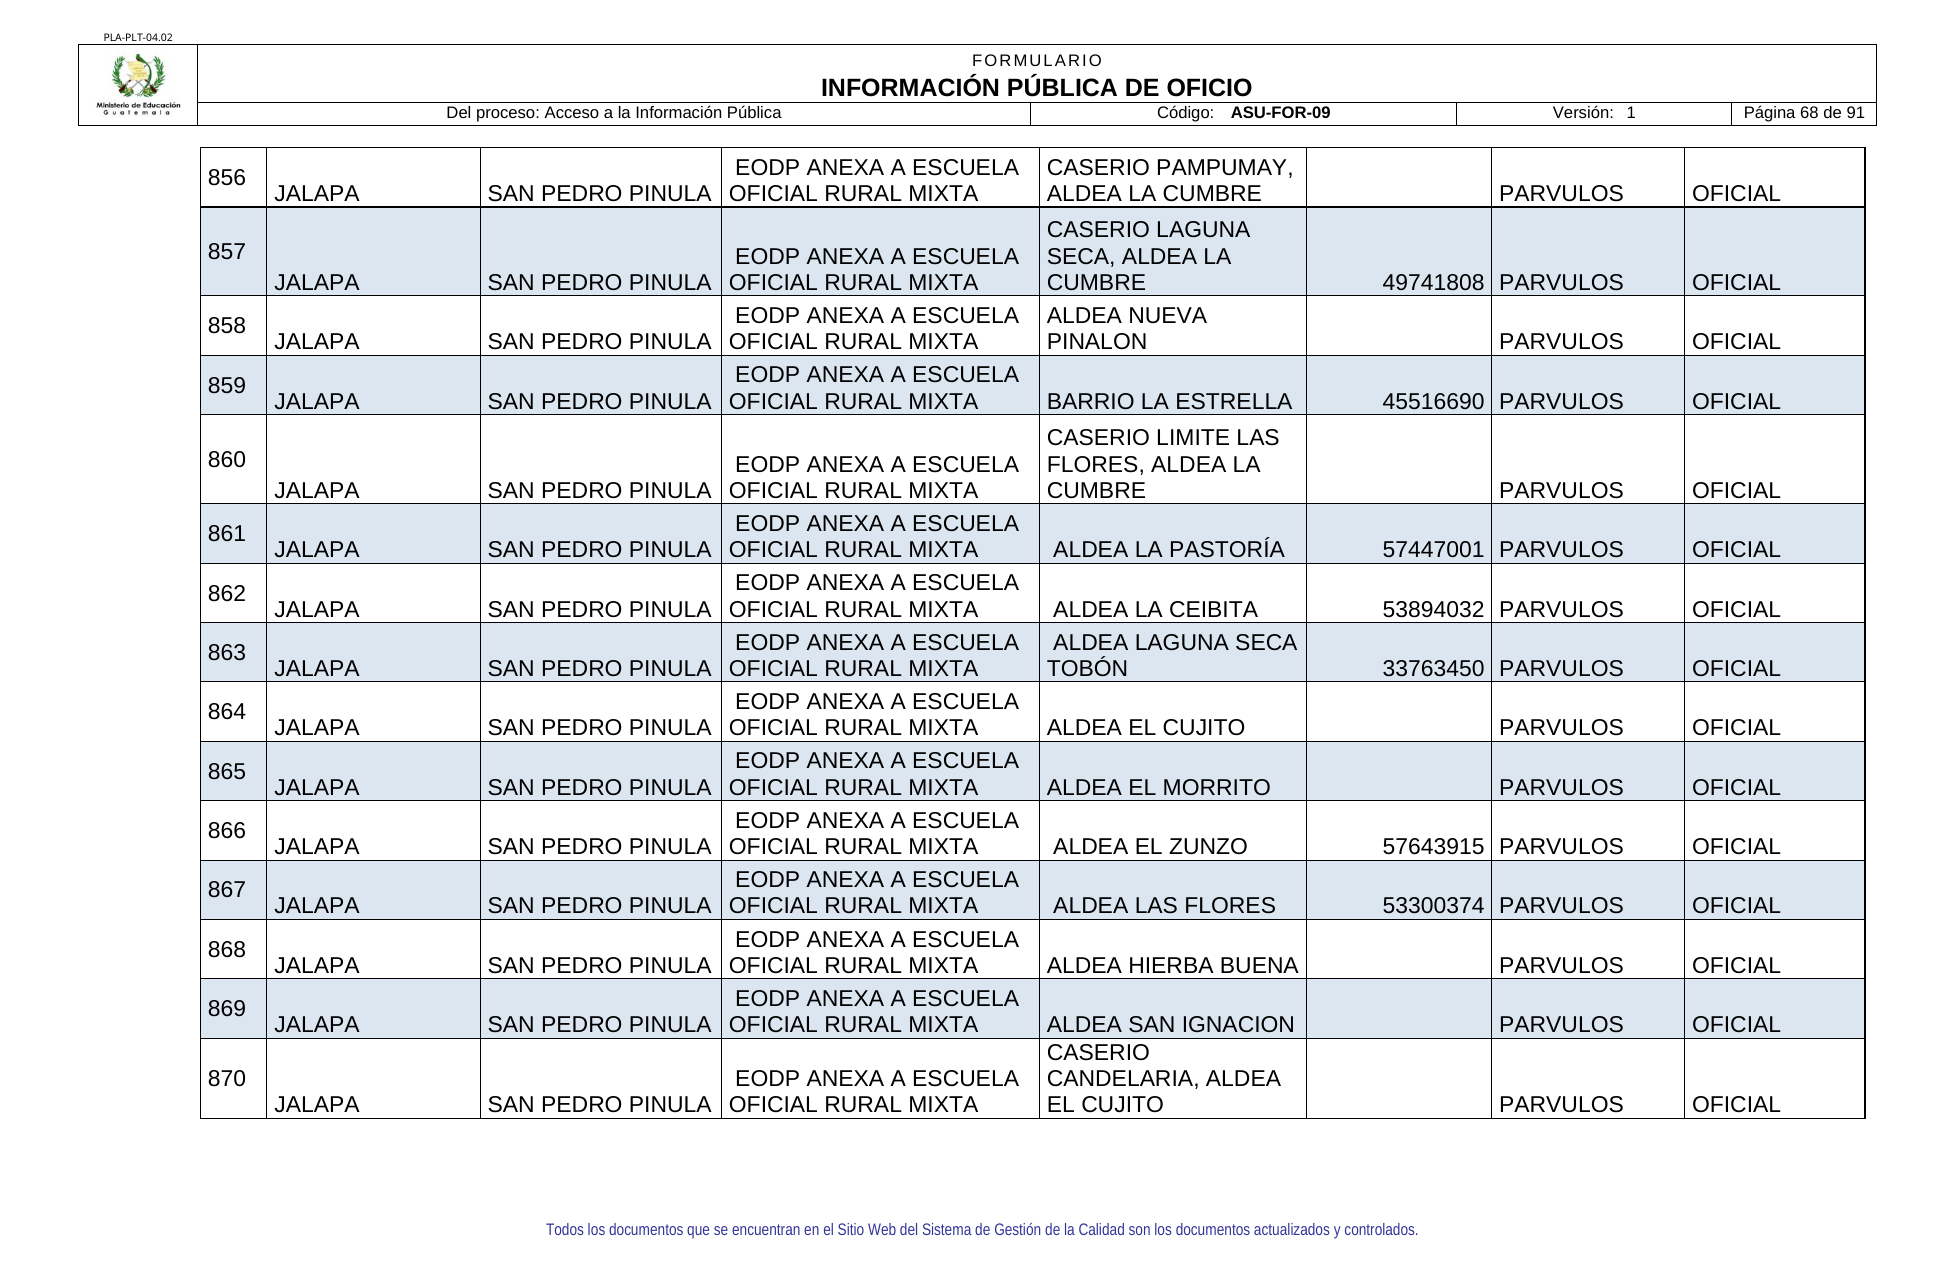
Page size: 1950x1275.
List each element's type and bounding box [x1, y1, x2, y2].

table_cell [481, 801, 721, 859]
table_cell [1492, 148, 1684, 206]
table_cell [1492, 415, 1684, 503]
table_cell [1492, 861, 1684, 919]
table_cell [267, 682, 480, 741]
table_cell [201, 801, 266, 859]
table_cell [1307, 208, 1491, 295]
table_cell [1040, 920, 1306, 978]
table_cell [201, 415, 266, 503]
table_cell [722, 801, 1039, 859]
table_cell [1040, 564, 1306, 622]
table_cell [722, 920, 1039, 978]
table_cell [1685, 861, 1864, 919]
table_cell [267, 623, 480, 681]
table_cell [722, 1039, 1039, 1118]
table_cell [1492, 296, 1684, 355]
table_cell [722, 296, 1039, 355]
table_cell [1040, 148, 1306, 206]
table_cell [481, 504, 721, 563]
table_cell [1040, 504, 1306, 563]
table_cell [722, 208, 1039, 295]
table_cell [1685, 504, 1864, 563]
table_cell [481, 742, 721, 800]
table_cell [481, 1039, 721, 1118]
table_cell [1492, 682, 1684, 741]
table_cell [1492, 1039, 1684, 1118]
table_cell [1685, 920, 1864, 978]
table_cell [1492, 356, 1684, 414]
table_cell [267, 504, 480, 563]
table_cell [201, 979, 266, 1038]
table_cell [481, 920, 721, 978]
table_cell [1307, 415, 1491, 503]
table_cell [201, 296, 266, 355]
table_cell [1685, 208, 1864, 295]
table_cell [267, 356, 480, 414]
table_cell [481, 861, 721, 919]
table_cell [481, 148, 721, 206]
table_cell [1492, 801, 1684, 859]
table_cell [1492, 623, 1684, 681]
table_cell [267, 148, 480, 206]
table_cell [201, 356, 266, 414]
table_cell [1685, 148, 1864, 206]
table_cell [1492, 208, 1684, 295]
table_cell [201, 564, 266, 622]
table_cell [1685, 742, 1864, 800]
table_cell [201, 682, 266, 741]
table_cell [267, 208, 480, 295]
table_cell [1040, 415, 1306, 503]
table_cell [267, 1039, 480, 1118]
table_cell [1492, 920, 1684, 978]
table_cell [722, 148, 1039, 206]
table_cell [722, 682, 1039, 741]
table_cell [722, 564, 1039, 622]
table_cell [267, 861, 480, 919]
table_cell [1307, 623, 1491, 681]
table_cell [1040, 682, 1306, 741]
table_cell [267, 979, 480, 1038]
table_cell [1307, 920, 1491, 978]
picture [95, 51, 181, 117]
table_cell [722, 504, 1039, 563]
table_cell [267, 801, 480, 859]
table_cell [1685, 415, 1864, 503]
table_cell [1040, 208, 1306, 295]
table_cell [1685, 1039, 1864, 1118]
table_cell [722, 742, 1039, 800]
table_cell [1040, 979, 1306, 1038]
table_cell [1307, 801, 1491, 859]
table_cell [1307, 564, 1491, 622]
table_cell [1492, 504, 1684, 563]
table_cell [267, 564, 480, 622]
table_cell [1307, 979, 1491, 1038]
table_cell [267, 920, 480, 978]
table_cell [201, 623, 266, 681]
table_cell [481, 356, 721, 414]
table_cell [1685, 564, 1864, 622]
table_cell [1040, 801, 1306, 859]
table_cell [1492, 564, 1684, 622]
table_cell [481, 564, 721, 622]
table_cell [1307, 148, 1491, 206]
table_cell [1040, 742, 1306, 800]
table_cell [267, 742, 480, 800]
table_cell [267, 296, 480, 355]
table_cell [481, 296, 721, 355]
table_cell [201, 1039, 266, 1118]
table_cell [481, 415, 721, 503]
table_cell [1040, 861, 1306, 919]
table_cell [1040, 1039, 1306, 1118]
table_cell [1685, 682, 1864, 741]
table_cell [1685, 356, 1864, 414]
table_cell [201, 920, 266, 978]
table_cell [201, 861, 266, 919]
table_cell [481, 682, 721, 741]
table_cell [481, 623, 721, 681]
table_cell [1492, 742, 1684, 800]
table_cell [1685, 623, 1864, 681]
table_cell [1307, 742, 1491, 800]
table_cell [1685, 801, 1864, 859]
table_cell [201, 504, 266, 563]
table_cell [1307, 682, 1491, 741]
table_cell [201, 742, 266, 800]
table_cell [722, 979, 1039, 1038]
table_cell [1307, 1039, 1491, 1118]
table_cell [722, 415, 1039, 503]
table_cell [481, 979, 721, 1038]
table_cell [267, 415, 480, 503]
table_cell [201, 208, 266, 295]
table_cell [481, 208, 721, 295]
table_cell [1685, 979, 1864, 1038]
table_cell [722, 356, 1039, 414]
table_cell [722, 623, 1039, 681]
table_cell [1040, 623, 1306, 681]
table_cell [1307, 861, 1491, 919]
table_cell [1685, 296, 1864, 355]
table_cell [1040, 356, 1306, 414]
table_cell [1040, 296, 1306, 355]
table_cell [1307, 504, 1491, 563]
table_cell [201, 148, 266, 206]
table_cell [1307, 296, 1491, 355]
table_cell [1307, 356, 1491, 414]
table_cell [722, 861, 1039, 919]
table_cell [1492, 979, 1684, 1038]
